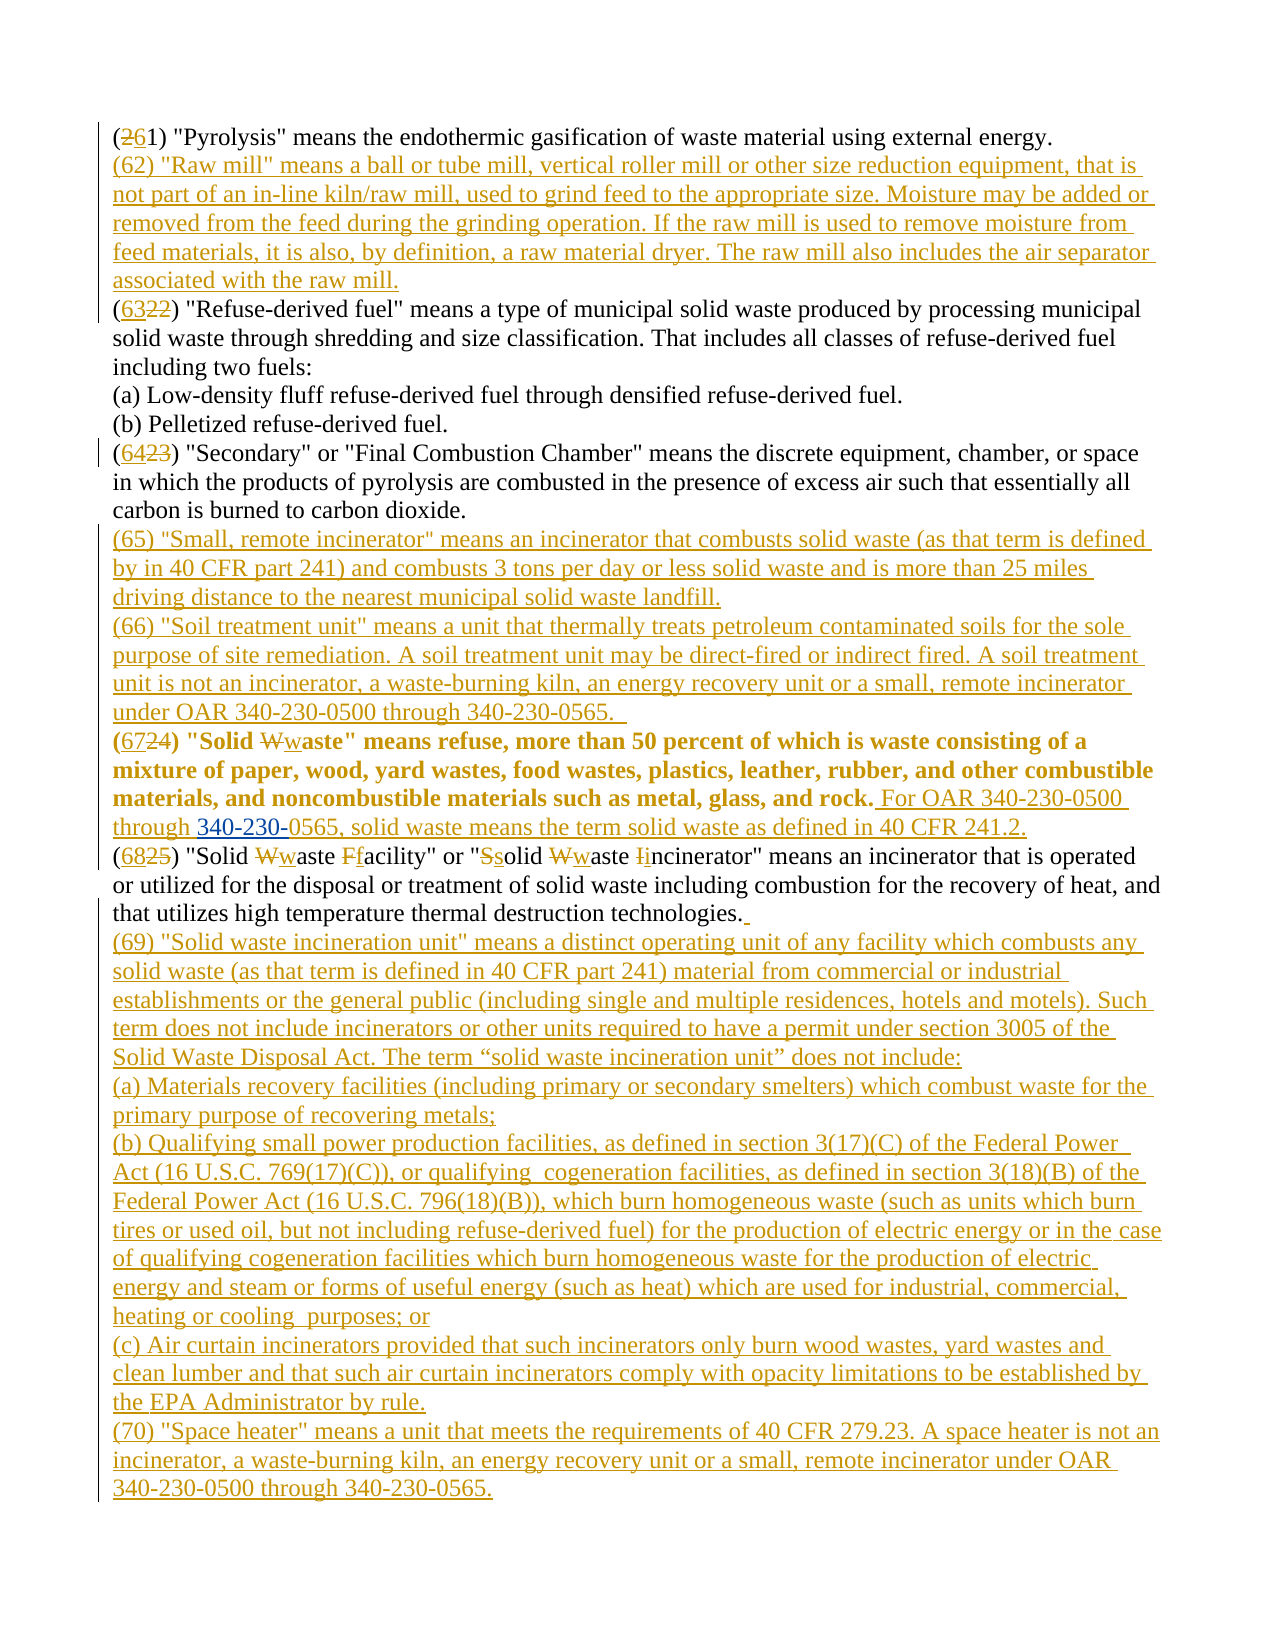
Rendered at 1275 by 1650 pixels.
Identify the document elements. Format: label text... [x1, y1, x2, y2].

text () "Refuse-derived fuel" means a type of municipal solid waste produced by processing municipal solid waste through shredding and size classification. That includes all classes of refuse-derived fuel including two fuels: [112, 294, 1162, 381]
text () "Solid aste" means refuse, more than 50 percent of which is waste consisting of a mixture of paper, wood, yard wastes, food wastes, plastics, leather, rubber, and other combustible materials, and noncombustible materials such as metal, glass, and rock. [112, 726, 1162, 841]
text (a) Low-density fluff refuse-derived fuel through densified refuse-derived fuel. [112, 381, 1162, 409]
text (b) Pelletized refuse-derived fuel. [112, 409, 1162, 438]
text () "Solid aste acility" or "olid aste ncinerator" means an incinerator that is operated or utilized for the disposal or treatment of solid waste including combustion for the recovery of heat, and that utilizes high temperature thermal destruction technologies. [112, 841, 1162, 927]
text (1) "Pyrolysis" means the endothermic gasification of waste material using external energy. [112, 122, 1162, 151]
text () "Secondary" or "Final Combustion Chamber" means the discrete equipment, chamber, or space in which the products of pyrolysis are combusted in the presence of excess air such that essentially all carbon is burned to carbon dioxide. [112, 438, 1162, 524]
